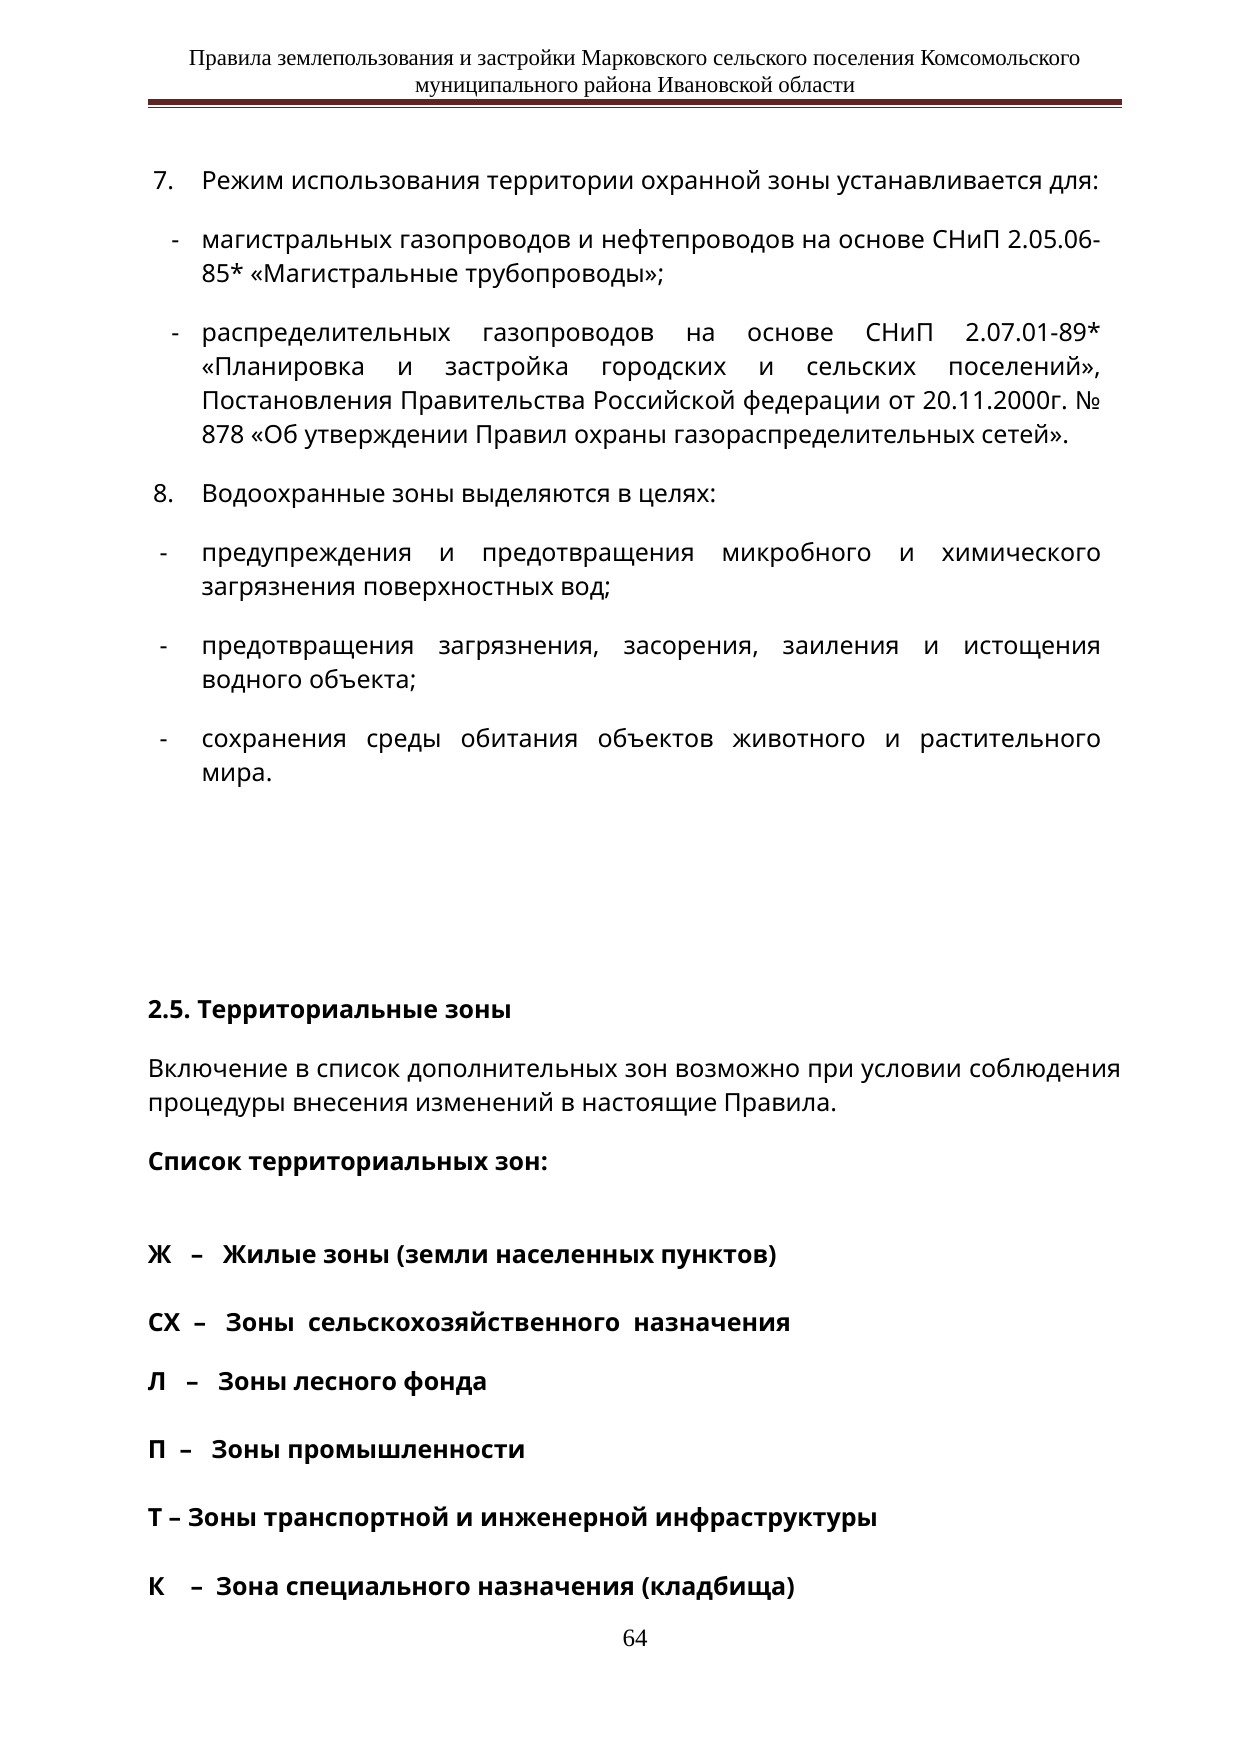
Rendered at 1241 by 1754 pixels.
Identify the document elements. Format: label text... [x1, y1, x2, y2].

table_cell 7. [136, 137, 190, 196]
text Включение в список дополнительных зон возможно при условии соблюдения процедуры внесения изменений в настоящие Правила. [148, 1050, 1122, 1118]
table_cell магистральных газопроводов и нефтепроводов на основе СНиП 2.05.06-85* «Магистральные трубопроводы»; [190, 196, 1113, 289]
text П – Зоны промышленности [148, 1432, 1122, 1466]
table_cell - [136, 603, 190, 696]
text Ж – Жилые зоны (земли населенных пунктов) [148, 1237, 1122, 1271]
table_cell - [136, 290, 190, 451]
table_cell сохранения среды обитания объектов животного и растительного мира. [190, 696, 1113, 907]
text К – Зона специального назначения (кладбища) [148, 1568, 1122, 1602]
text Список территориальных зон: [148, 1143, 1122, 1178]
table_cell предупреждения и предотвращения микробного и химического загрязнения поверхностных вод; [190, 510, 1113, 603]
table_cell предотвращения загрязнения, засорения, заиления и истощения водного объекта; [190, 603, 1113, 696]
table_cell 8. [136, 451, 190, 510]
table_cell - [136, 696, 190, 907]
table_cell Водоохранные зоны выделяются в целях: [190, 451, 1113, 510]
table_cell Режим использования территории охранной зоны устанавливается для: [190, 137, 1113, 196]
table_cell - [136, 510, 190, 603]
text Л – Зоны лесного фонда [148, 1364, 1122, 1398]
text СХ – Зоны сельскохозяйственного назначения [148, 1305, 1122, 1339]
table_cell - [136, 196, 190, 289]
text Т – Зоны транспортной и инженерной инфраструктуры [148, 1500, 1122, 1534]
text 2.5. Территориальные зоны [148, 991, 1122, 1025]
table_cell распределительных газопроводов на основе СНиП 2.07.01-89* «Планировка и застройка городских и сельских поселений», Постановления Правительства Российской федерации от 20.11.2000г. № 878 «Об утверждении Правил охраны газораспределительных сетей». [190, 290, 1113, 451]
